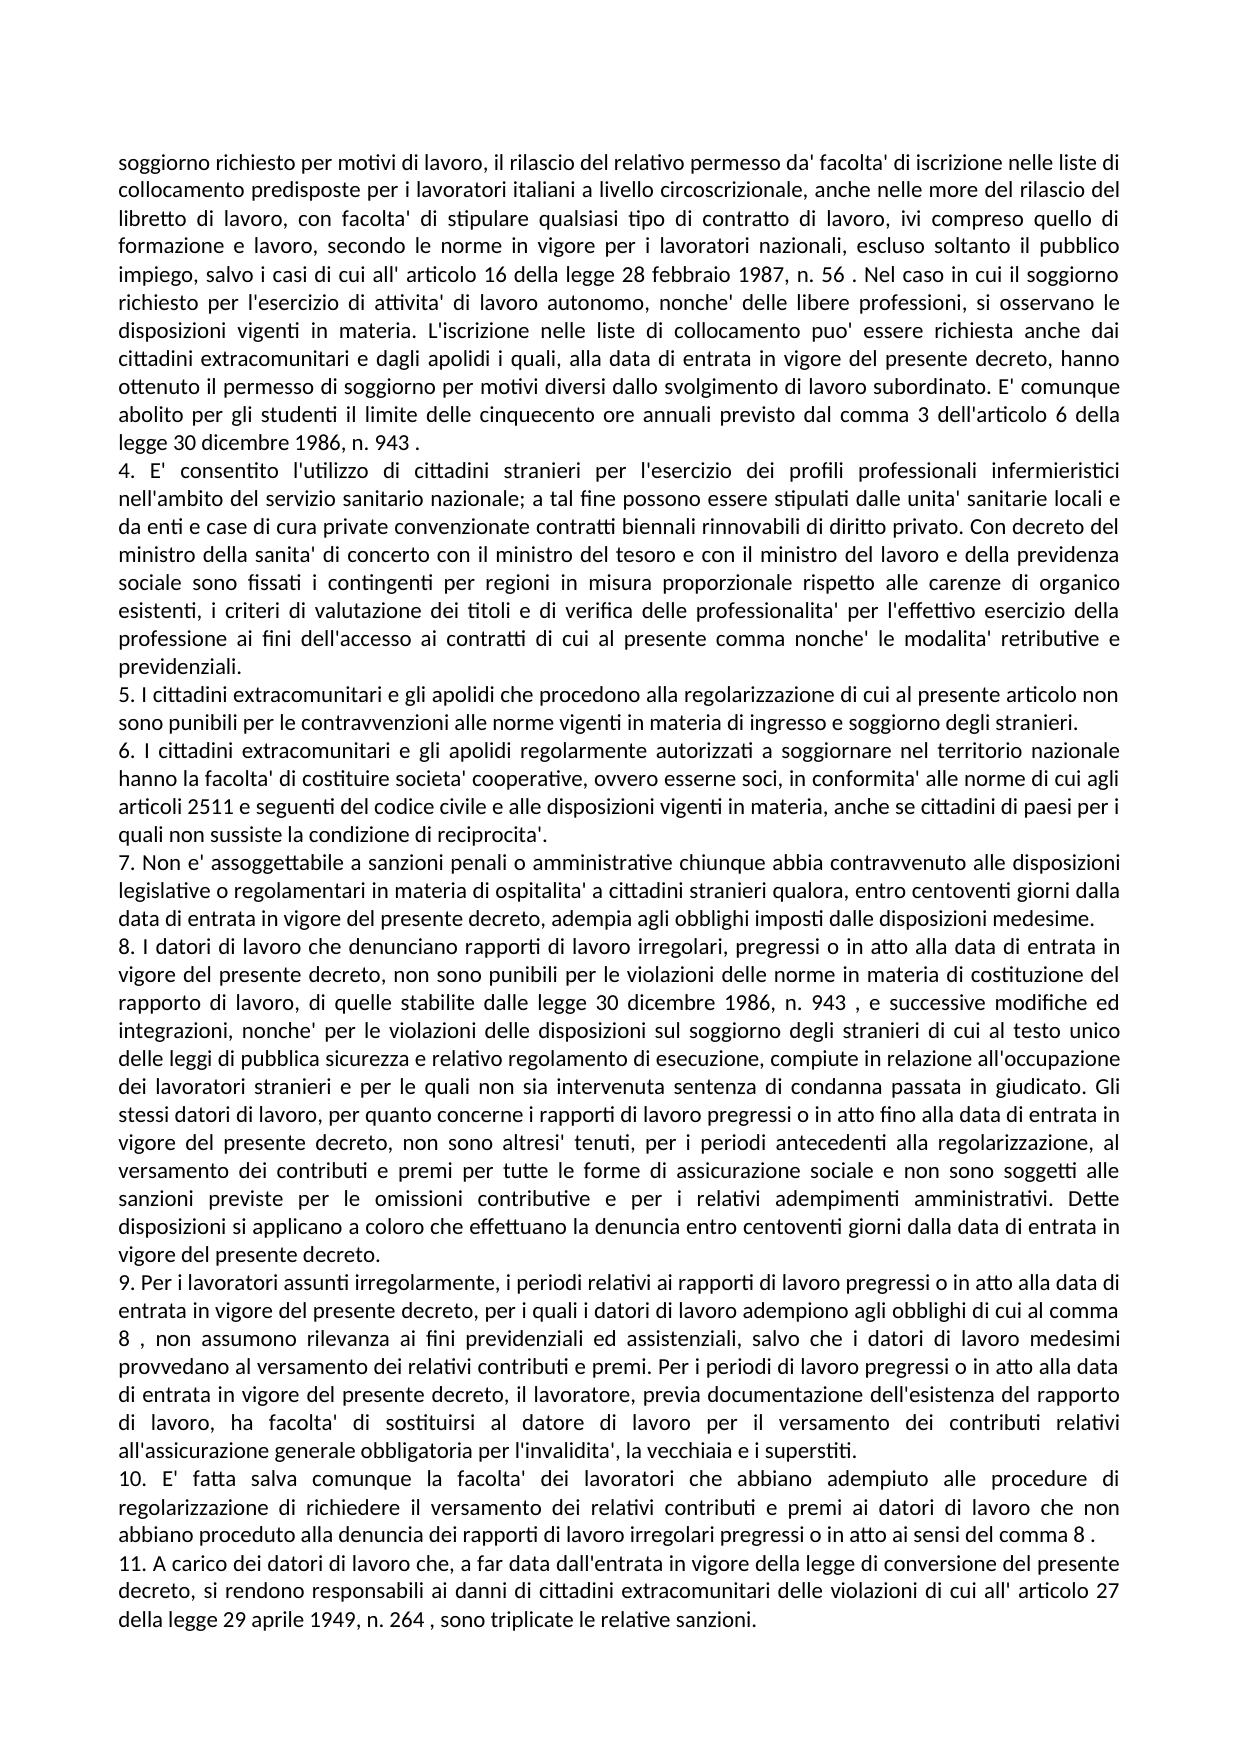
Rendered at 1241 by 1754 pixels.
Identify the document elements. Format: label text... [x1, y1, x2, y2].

text 4. E' consentito l'utilizzo di cittadini stranieri per l'esercizio dei profili professionali infermieristici nell'ambito del servizio sanitario nazionale; a tal fine possono essere stipulati dalle unita' sanitarie locali e da enti e case di cura private convenzionate contratti biennali rinnovabili di diritto privato. Con decreto del ministro della sanita' di concerto con il ministro del tesoro e con il ministro del lavoro e della previdenza sociale sono fissati i contingenti per regioni in misura proporzionale rispetto alle carenze di organico esistenti, i criteri di valutazione dei titoli e di verifica delle professionalita' per l'effettivo esercizio della professione ai fini dell'accesso ai contratti di cui al presente comma nonche' le modalita' retributive e previdenziali. [118, 456, 1122, 680]
text 9. Per i lavoratori assunti irregolarmente, i periodi relativi ai rapporti di lavoro pregressi o in atto alla data di entrata in vigore del presente decreto, per i quali i datori di lavoro adempiono agli obblighi di cui al comma 8 , non assumono rilevanza ai fini previdenziali ed assistenziali, salvo che i datori di lavoro medesimi provvedano al versamento dei relativi contributi e premi. Per i periodi di lavoro pregressi o in atto alla data di entrata in vigore del presente decreto, il lavoratore, previa documentazione dell'esistenza del rapporto di lavoro, ha facolta' di sostituirsi al datore di lavoro per il versamento dei contributi relativi all'assicurazione generale obbligatoria per l'invalidita', la vecchiaia e i superstiti. [118, 1268, 1122, 1464]
text 10. E' fatta salva comunque la facolta' dei lavoratori che abbiano adempiuto alle procedure di regolarizzazione di richiedere il versamento dei relativi contributi e premi ai datori di lavoro che non abbiano proceduto alla denuncia dei rapporti di lavoro irregolari pregressi o in atto ai sensi del comma 8 . [118, 1464, 1122, 1549]
text 11. A carico dei datori di lavoro che, a far data dall'entrata in vigore della legge di conversione del presente decreto, si rendono responsabili ai danni di cittadini extracomunitari delle violazioni di cui all' articolo 27 della legge 29 aprile 1949, n. 264 , sono triplicate le relative sanzioni. [118, 1549, 1122, 1633]
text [118, 148, 1122, 456]
text 6. I cittadini extracomunitari e gli apolidi regolarmente autorizzati a soggiornare nel territorio nazionale hanno la facolta' di costituire societa' cooperative, ovvero esserne soci, in conformita' alle norme di cui agli articoli 2511 e seguenti del codice civile e alle disposizioni vigenti in materia, anche se cittadini di paesi per i quali non sussiste la condizione di reciprocita'. [118, 736, 1122, 848]
text 7. Non e' assoggettabile a sanzioni penali o amministrative chiunque abbia contravvenuto alle disposizioni legislative o regolamentari in materia di ospitalita' a cittadini stranieri qualora, entro centoventi giorni dalla data di entrata in vigore del presente decreto, adempia agli obblighi imposti dalle disposizioni medesime. [118, 848, 1122, 932]
text 8. I datori di lavoro che denunciano rapporti di lavoro irregolari, pregressi o in atto alla data di entrata in vigore del presente decreto, non sono punibili per le violazioni delle norme in materia di costituzione del rapporto di lavoro, di quelle stabilite dalle legge 30 dicembre 1986, n. 943 , e successive modifiche ed integrazioni, nonche' per le violazioni delle disposizioni sul soggiorno degli stranieri di cui al testo unico delle leggi di pubblica sicurezza e relativo regolamento di esecuzione, compiute in relazione all'occupazione dei lavoratori stranieri e per le quali non sia intervenuta sentenza di condanna passata in giudicato. Gli stessi datori di lavoro, per quanto concerne i rapporti di lavoro pregressi o in atto fino alla data di entrata in vigore del presente decreto, non sono altresi' tenuti, per i periodi antecedenti alla regolarizzazione, al versamento dei contributi e premi per tutte le forme di assicurazione sociale e non sono soggetti alle sanzioni previste per le omissioni contributive e per i relativi adempimenti amministrativi. Dette disposizioni si applicano a coloro che effettuano la denuncia entro centoventi giorni dalla data di entrata in vigore del presente decreto. [118, 932, 1122, 1268]
text 5. I cittadini extracomunitari e gli apolidi che procedono alla regolarizzazione di cui al presente articolo non sono punibili per le contravvenzioni alle norme vigenti in materia di ingresso e soggiorno degli stranieri. [118, 680, 1122, 736]
